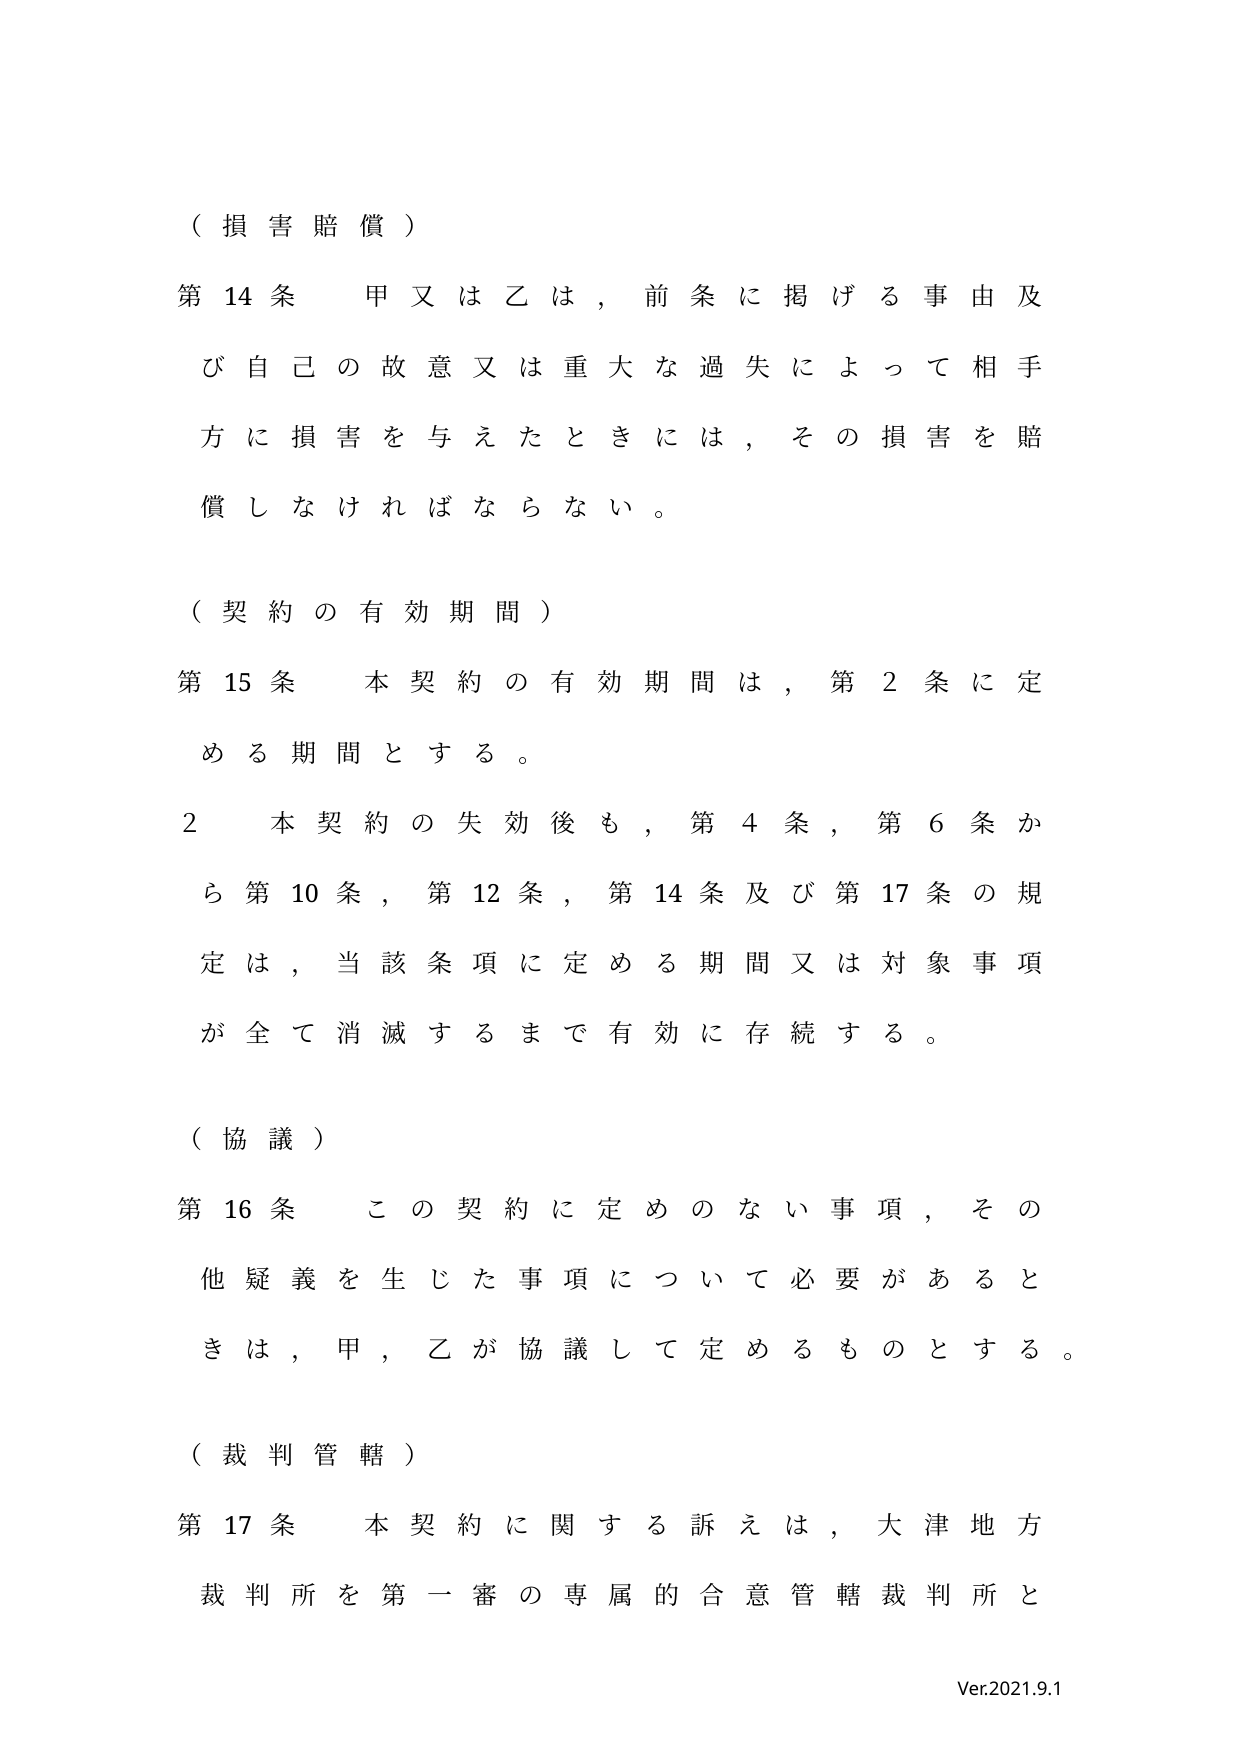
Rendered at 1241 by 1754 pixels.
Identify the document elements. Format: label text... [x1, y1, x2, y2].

text 第16条 この契約に定めのない事項，その他疑義を生じた事項について必要があるときは，甲，乙が協議して定めるものとする。 [177, 1173, 1063, 1383]
text （損害賠償） [177, 190, 1063, 260]
text （裁判管轄） [177, 1418, 1063, 1488]
text ２ 本契約の失効後も，第４条，第６条から第10条，第12条，第14条及び第17条の規定は，当該条項に定める期間又は対象事項が全て消滅するまで有効に存続する。 [177, 786, 1063, 1067]
text （協議） [177, 1102, 1063, 1173]
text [177, 1488, 1063, 1629]
text 第15条 本契約の有効期間は，第２条に定める期間とする。 [177, 646, 1063, 786]
text 第14条 甲又は乙は，前条に掲げる事由及び自己の故意又は重大な過失によって相手方に損害を与えたときには，その損害を賠償しなければならない。 [177, 260, 1063, 541]
text （契約の有効期間） [177, 576, 1063, 646]
